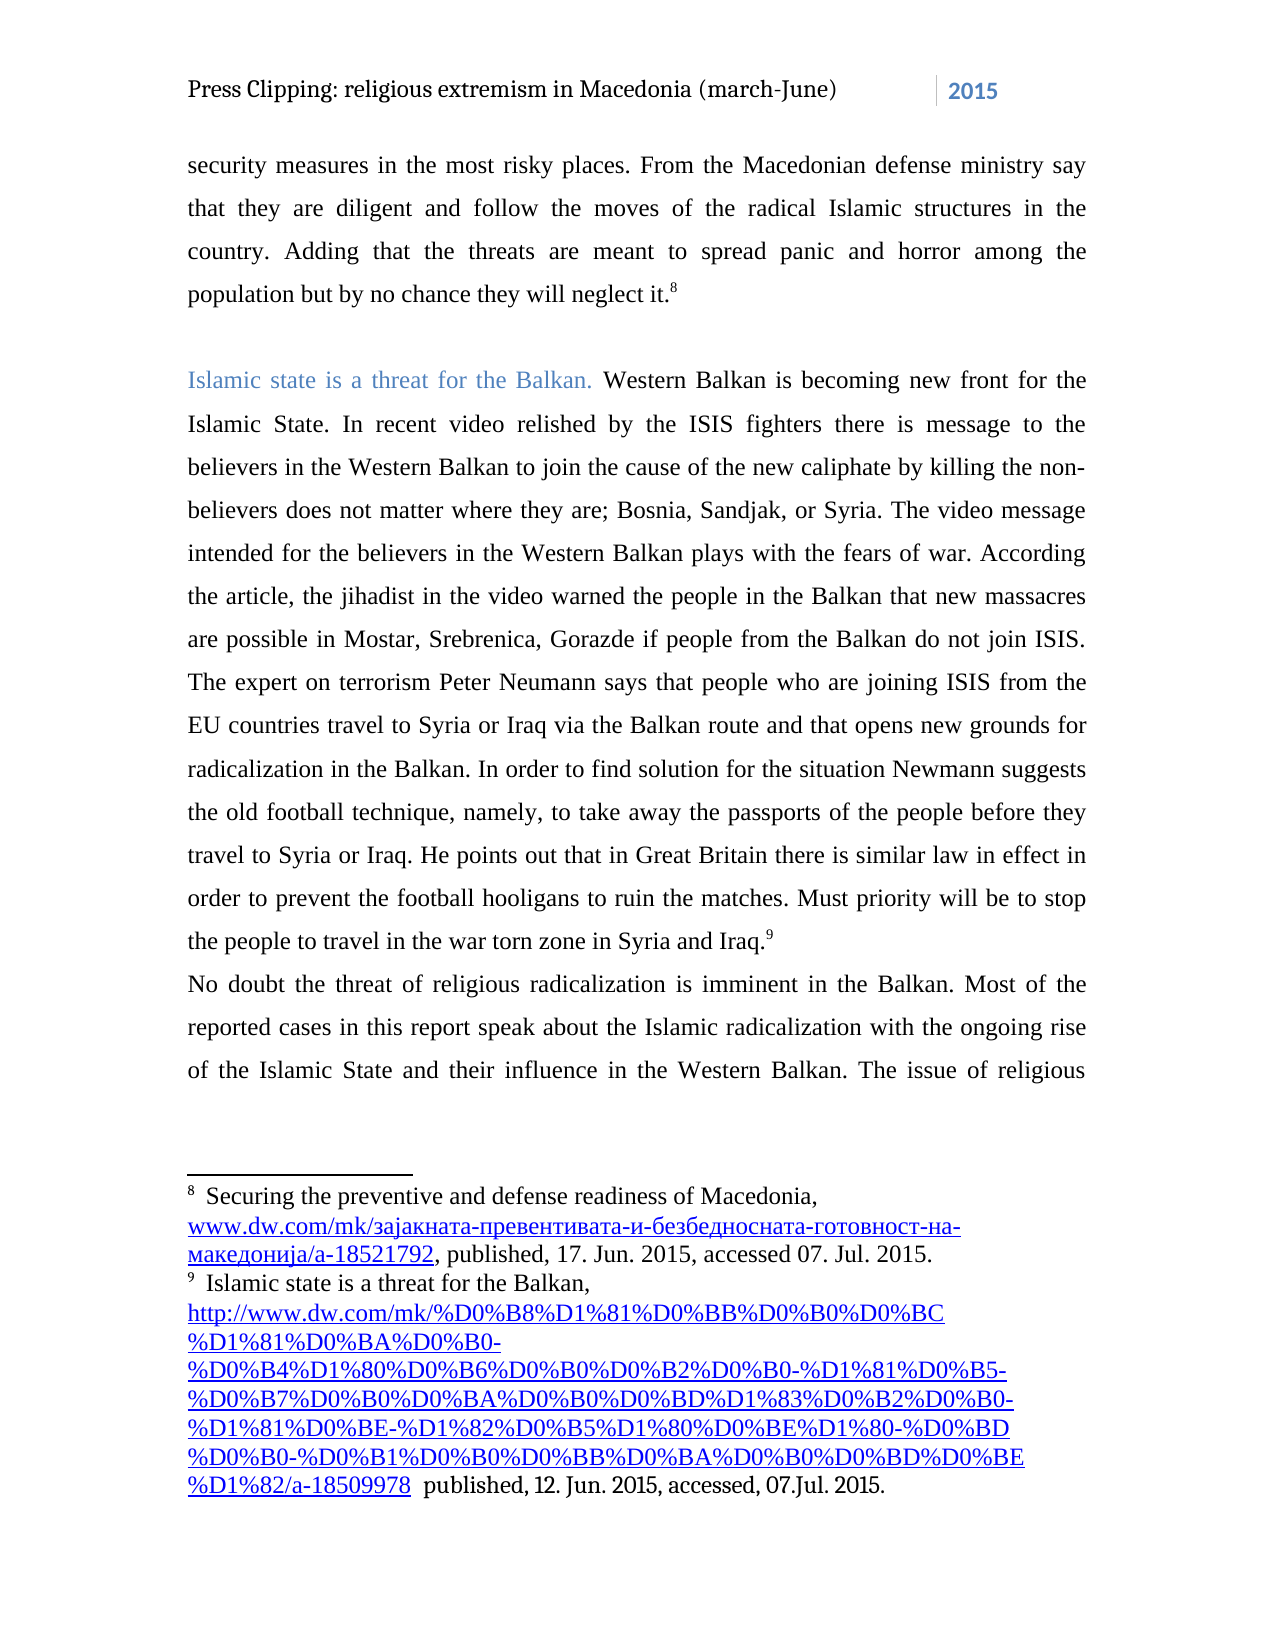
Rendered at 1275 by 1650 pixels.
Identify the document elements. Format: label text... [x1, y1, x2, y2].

text No doubt the threat of religious radicalization is imminent in the Balkan. Most of the reported cases in this report speak about the Islamic radicalization with the ongoing rise of the Islamic State and their influence in the Western Balkan. The issue of religious extremism is a multifaceted phenomenon and remains to see how it will be played down in the Balkan. [187, 969, 1087, 1084]
text Islamic state is a threat for the Balkan. Western Balkan is becoming new front for the Islamic State. In recent video relished by the ISIS fighters there is message to the believers in the Western Balkan to join the cause of the new caliphate by killing the non-believers does not matter where they are; Bosnia, Sandjak, or Syria. The video message intended for the believers in the Western Balkan plays with the fears of war. According the article, the jihadist in the video warned the people in the Balkan that new massacres are possible in Mostar, Srebrenica, Gorazde if people from the Balkan do not join ISIS. The expert on terrorism Peter Neumann says that people who are joining ISIS from the EU countries travel to Syria or Iraq via the Balkan route and that opens new grounds for radicalization in the Balkan. In order to find solution for the situation Newmann suggests the old football technique, namely, to take away the passports of the people before they travel to Syria or Iraq. He points out that in Great Britain there is similar law in effect in order to prevent the football hooligans to ruin the matches. Must priority will be to stop the people to travel in the war torn zone in Syria and Iraq. [187, 366, 1087, 955]
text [187, 150, 1087, 308]
